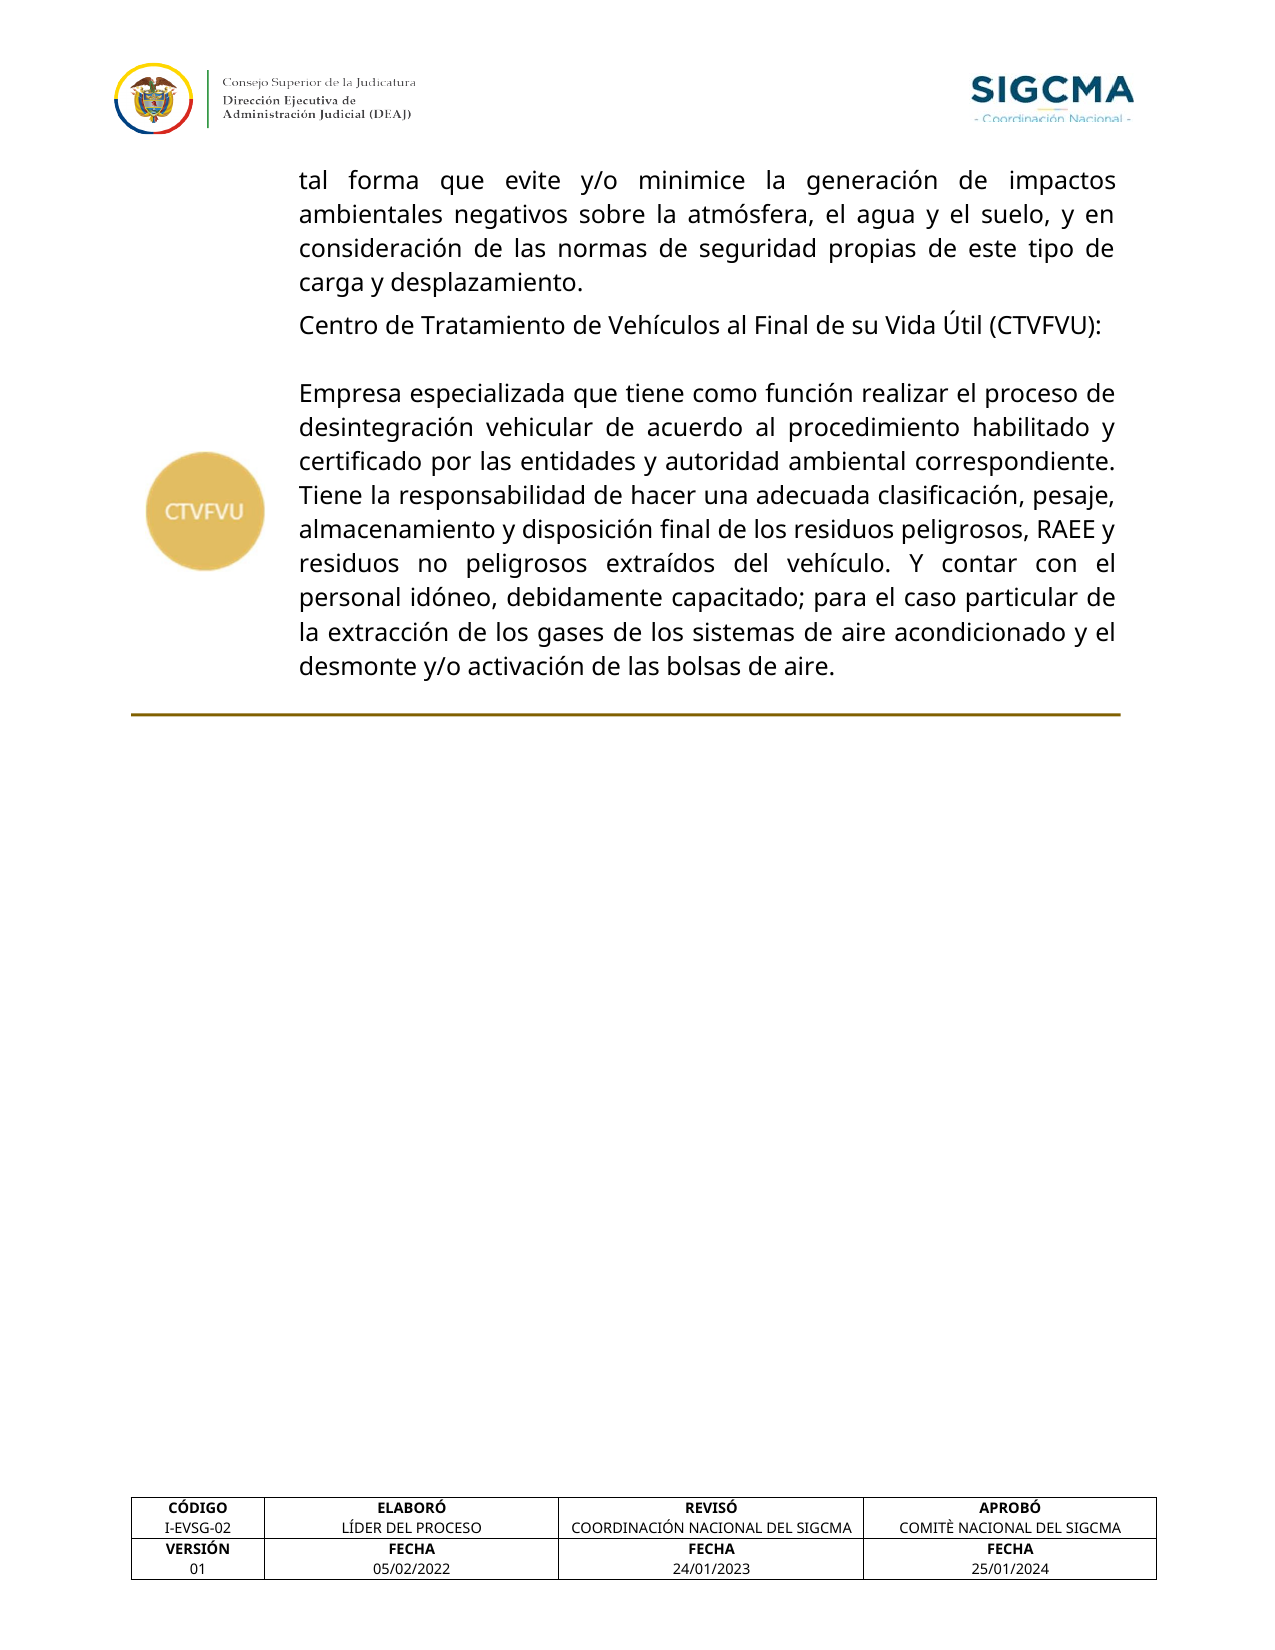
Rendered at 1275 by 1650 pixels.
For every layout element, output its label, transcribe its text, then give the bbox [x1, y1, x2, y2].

picture [968, 73, 1134, 121]
text Empresa especializada que tiene como función realizar el proceso de desintegración vehicular de acuerdo al procedimiento habilitado y certificado por las entidades y autoridad ambiental correspondiente. Tiene la responsabilidad de hacer una adecuada clasificación, pesaje, almacenamiento y disposición final de los residuos peligrosos, RAEE y residuos no peligrosos extraídos del vehículo. Y contar con el personal idóneo, debidamente capacitado; para el caso particular de la extracción de los gases de los sistemas de aire acondicionado y el desmonte y/o activación de las bolsas de aire. [299, 376, 1116, 682]
text Centro de Tratamiento de Vehículos al Final de su Vida Útil (CTVFVU): [299, 308, 1156, 342]
picture [145, 451, 266, 572]
picture [109, 62, 418, 137]
